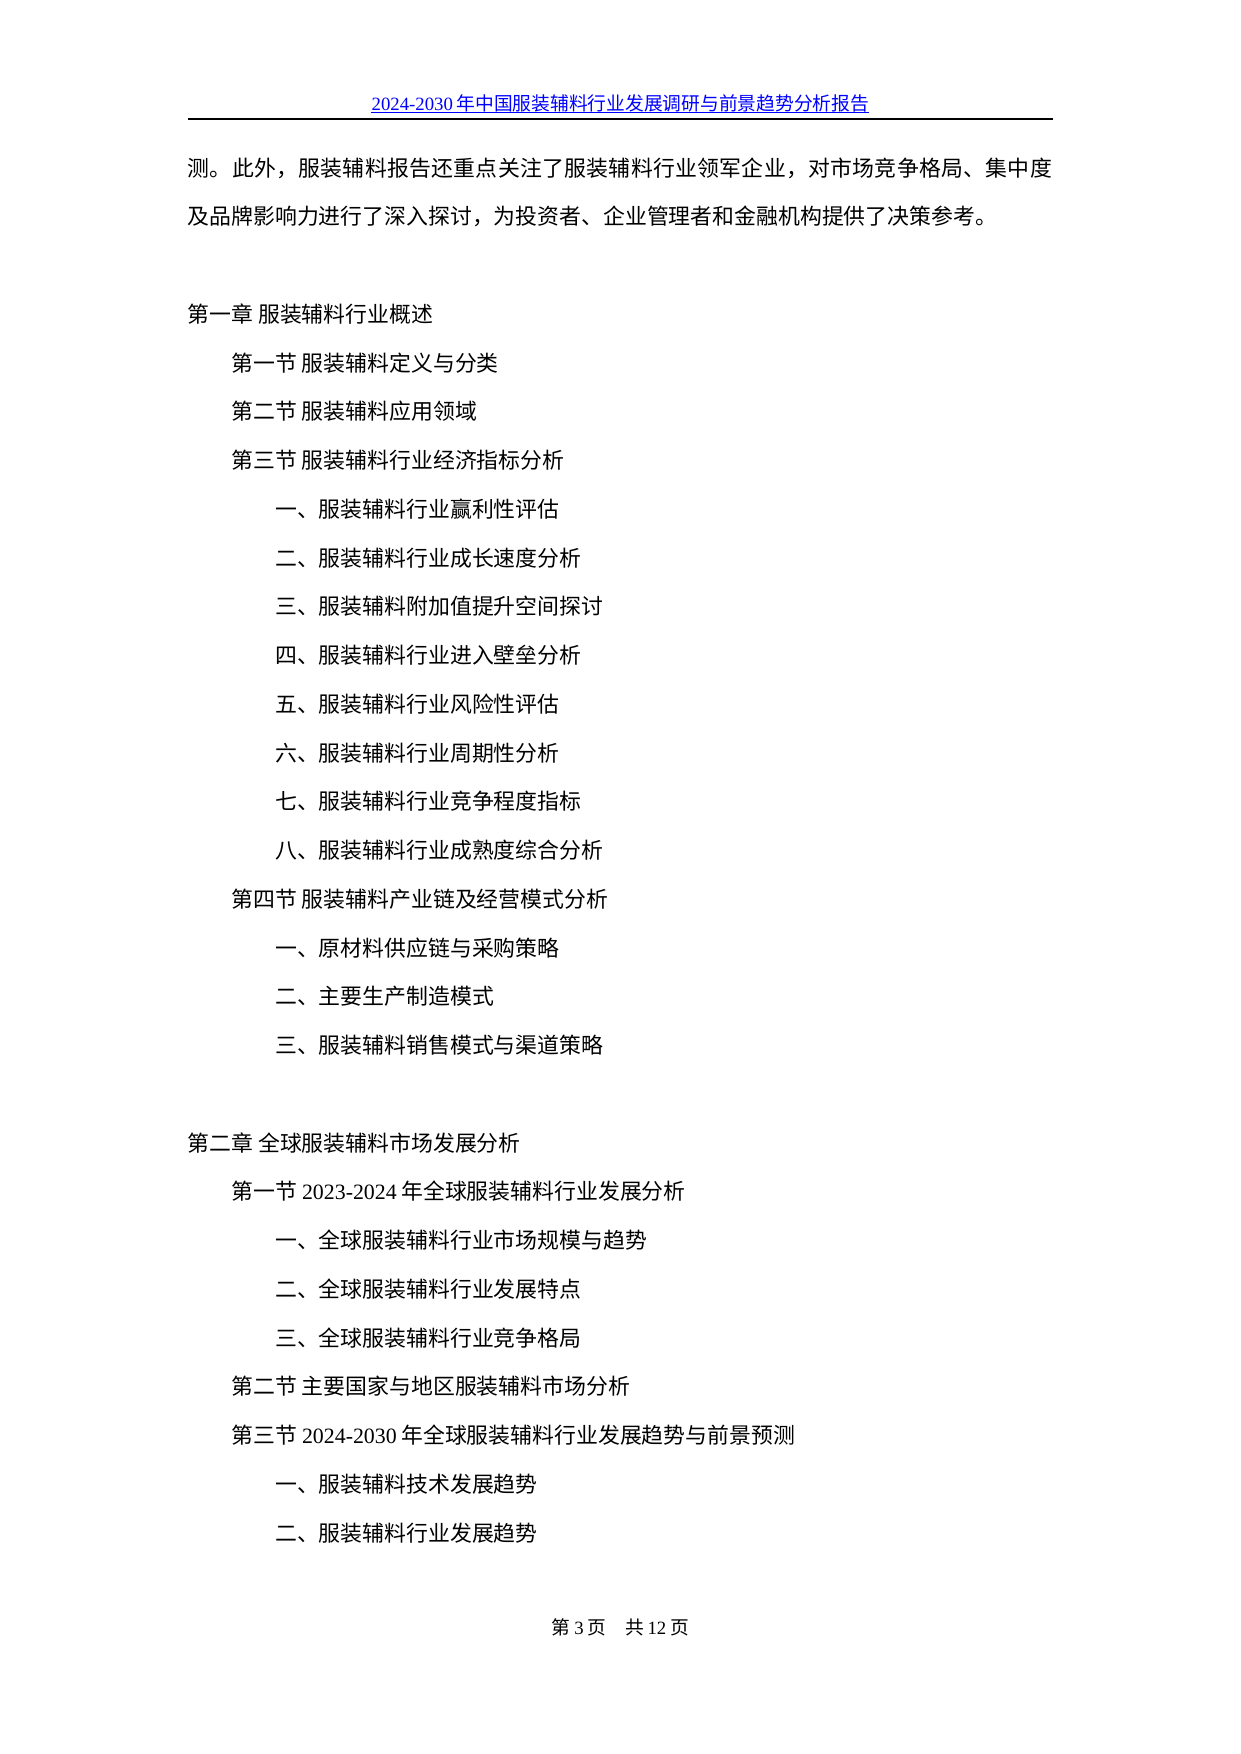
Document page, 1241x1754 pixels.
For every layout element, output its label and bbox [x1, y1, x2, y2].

text [187, 150, 1053, 1548]
